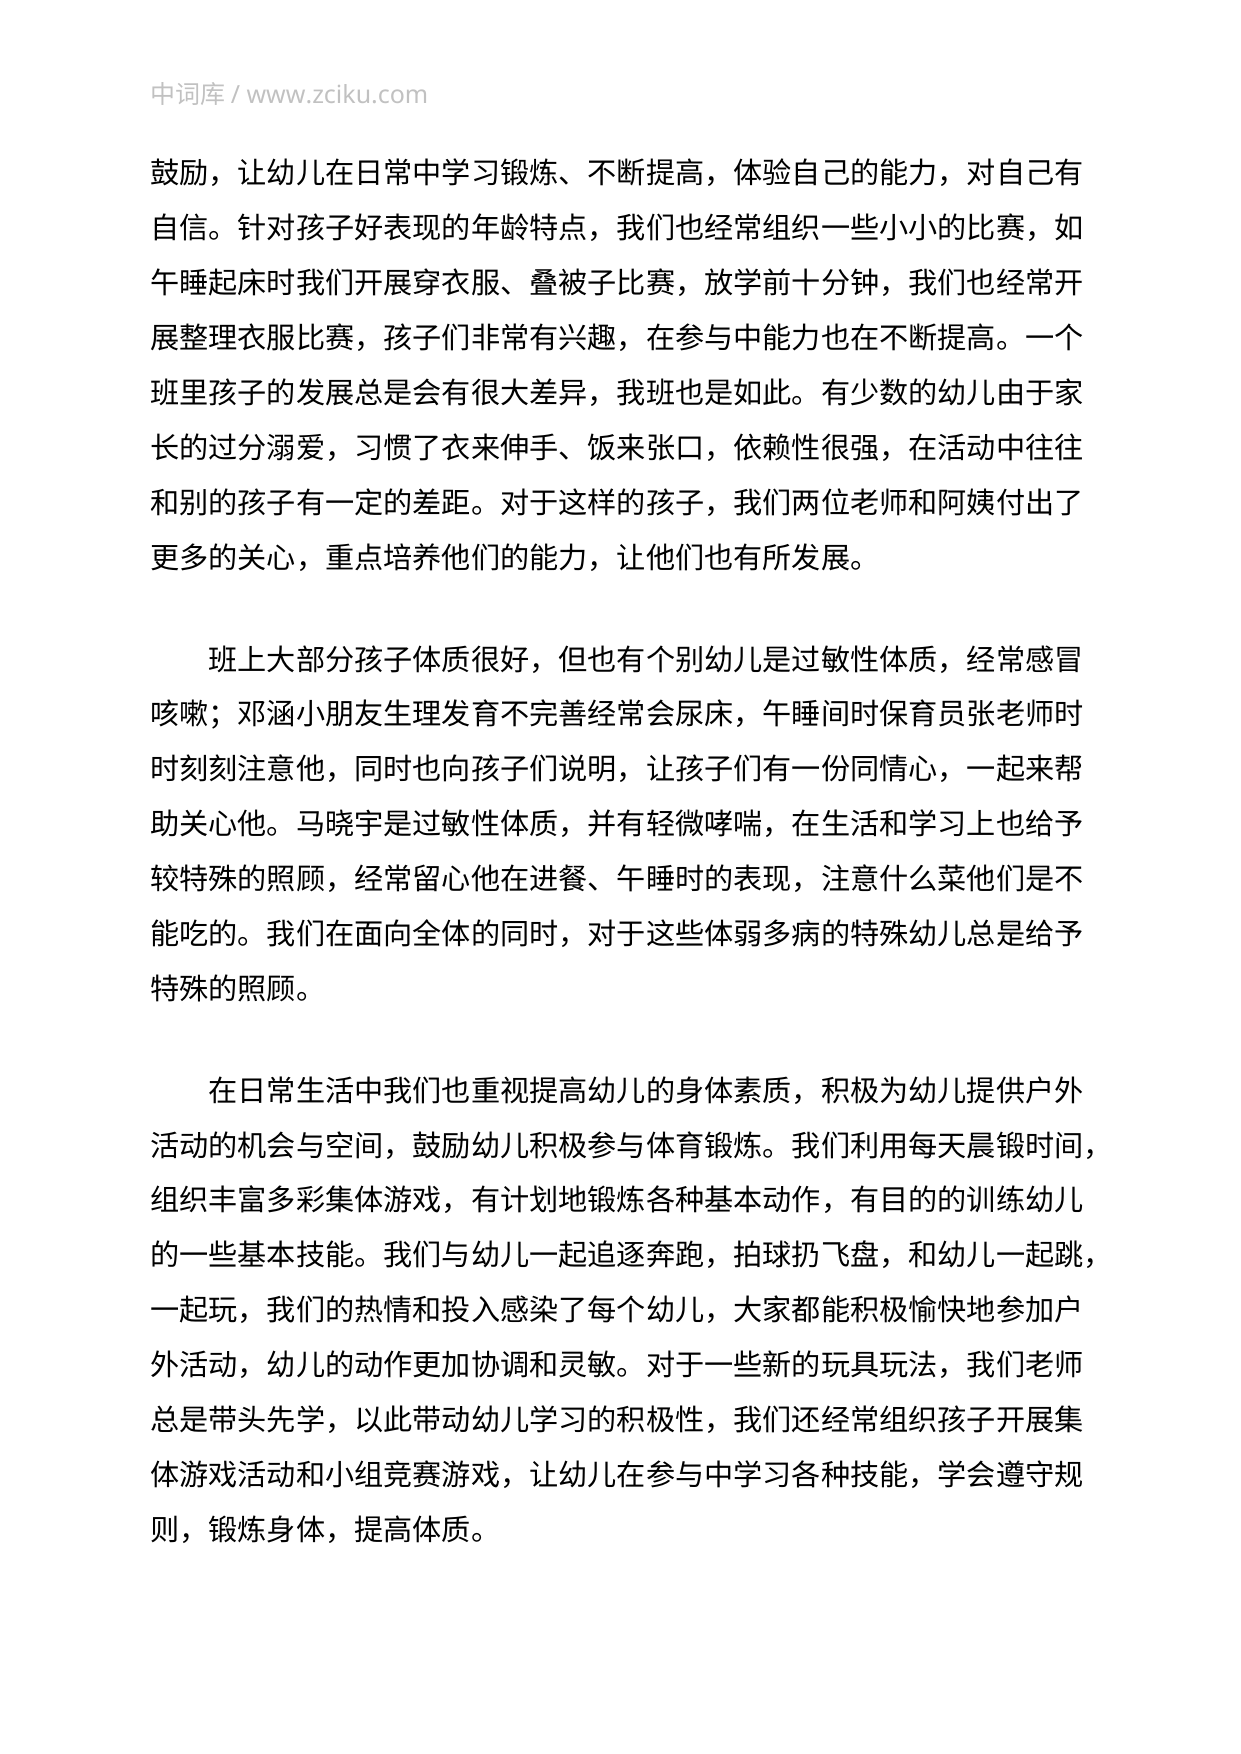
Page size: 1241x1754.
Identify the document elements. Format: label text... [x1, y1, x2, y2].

text 班上大部分孩子体质很好，但也有个别幼儿是过敏性体质，经常感冒咳嗽；邓涵小朋友生理发育不完善经常会尿床，午睡间时保育员张老师时时刻刻注意他，同时也向孩子们说明，让孩子们有一份同情心，一起来帮助关心他。马晓宇是过敏性体质，并有轻微哮喘，在生活和学习上也给予较特殊的照顾，经常留心他在进餐、午睡时的表现，注意什么菜他们是不能吃的。我们在面向全体的同时，对于这些体弱多病的特殊幼儿总是给予特殊的照顾。 [150, 636, 1090, 1008]
text 在日常生活中我们也重视提高幼儿的身体素质，积极为幼儿提供户外活动的机会与空间，鼓励幼儿积极参与体育锻炼。我们利用每天晨锻时间，组织丰富多彩集体游戏，有计划地锻炼各种基本动作，有目的的训练幼儿的一些基本技能。我们与幼儿一起追逐奔跑，拍球扔飞盘，和幼儿一起跳，一起玩，我们的热情和投入感染了每个幼儿，大家都能积极愉快地参加户外活动，幼儿的动作更加协调和灵敏。对于一些新的玩具玩法，我们老师总是带头先学，以此带动幼儿学习的积极性，我们还经常组织孩子开展集体游戏活动和小组竞赛游戏，让幼儿在参与中学习各种技能，学会遵守规则，锻炼身体，提高体质。 [150, 1067, 1090, 1549]
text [150, 150, 1090, 577]
